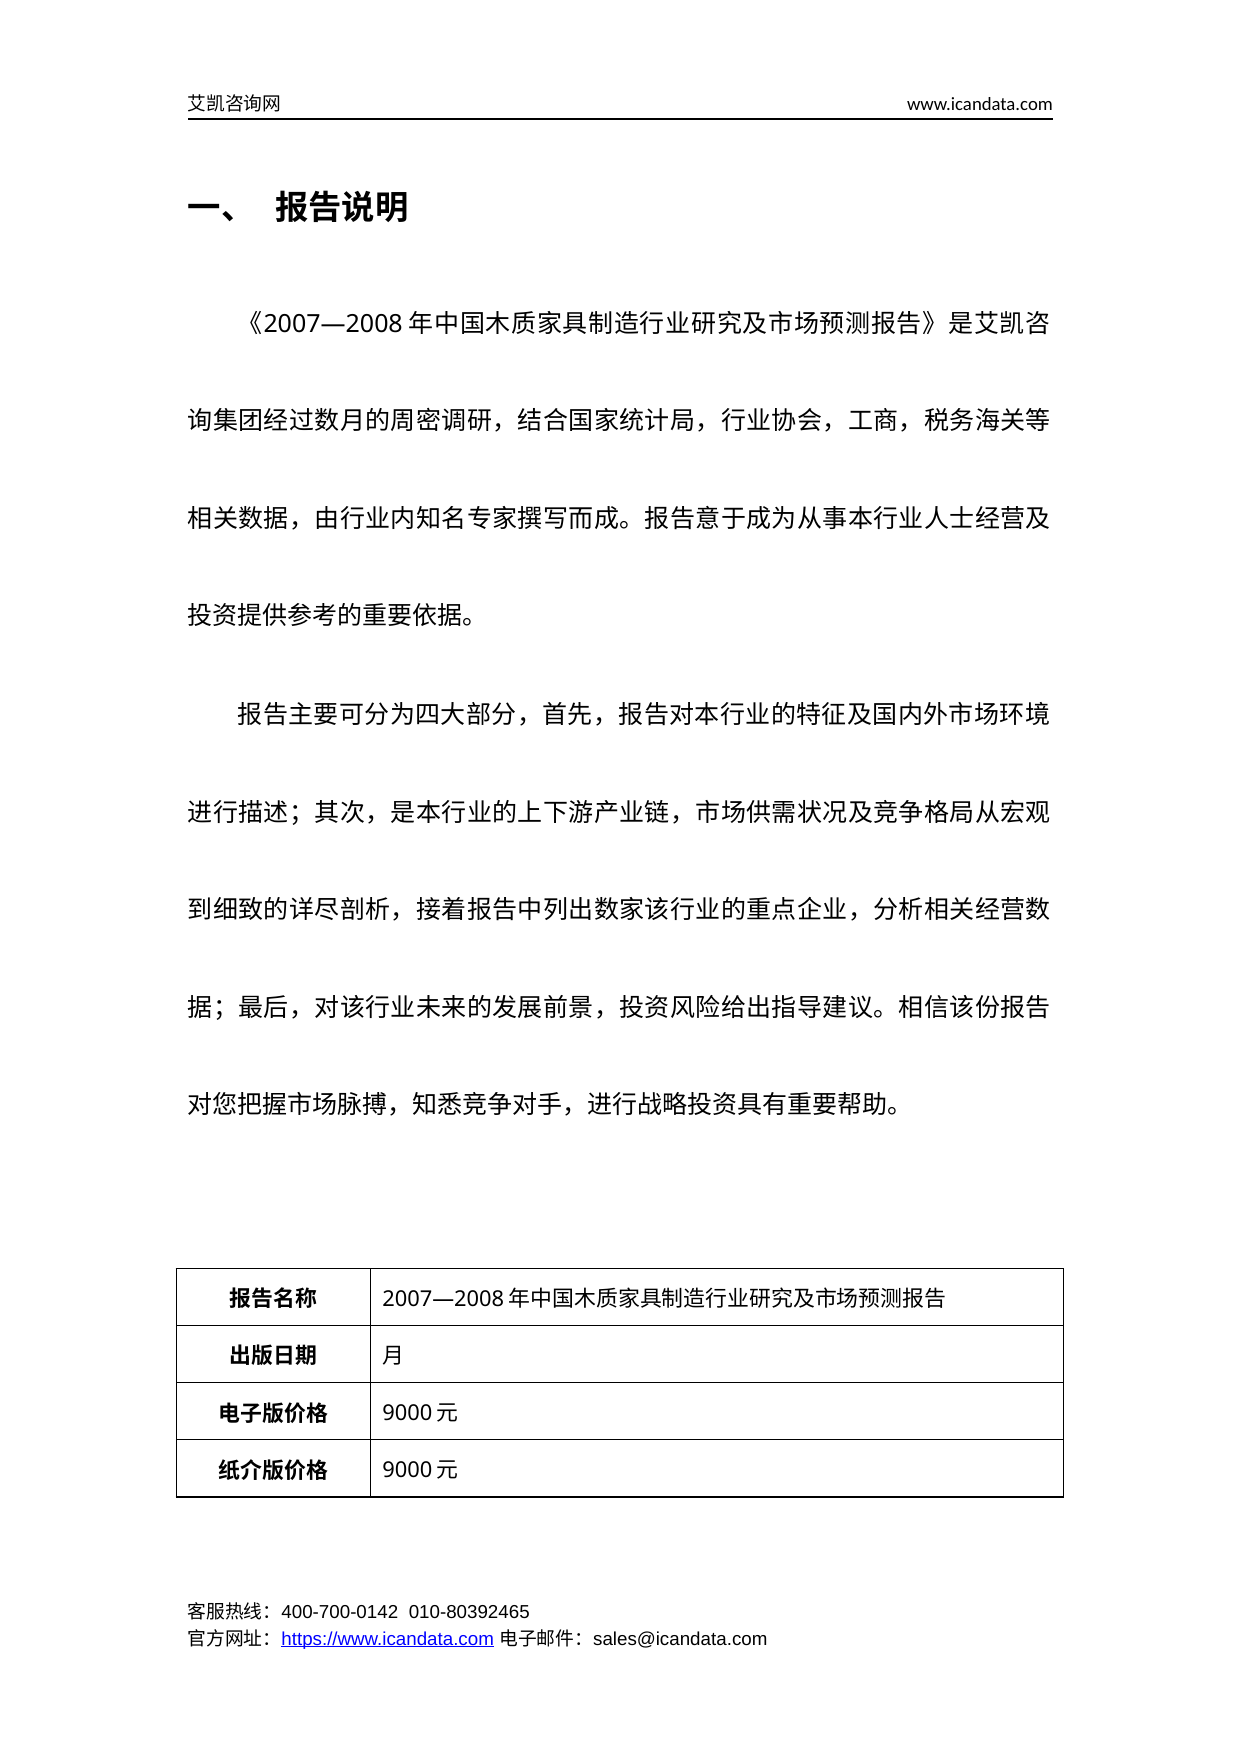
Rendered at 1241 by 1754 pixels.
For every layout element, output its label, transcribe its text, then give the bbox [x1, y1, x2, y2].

table_header 报告名称 [177, 1269, 370, 1325]
table_cell 9000元 [371, 1383, 1063, 1439]
table_cell 纸介版价格 [177, 1440, 370, 1496]
subtitle 报告说明 [187, 172, 1053, 237]
text 《2007—2008年中国木质家具制造行业研究及市场预测报告》是艾凯咨询集团经过数月的周密调研，结合国家统计局，行业协会，工商，税务海关等相关数据，由行业内知名专家撰写而成。报告意于成为从事本行业人士经营及投资提供参考的重要依据。 [187, 289, 1053, 646]
table_cell 9000元 [371, 1440, 1063, 1496]
table_cell 出版日期 [177, 1326, 370, 1382]
table_cell 月 [371, 1326, 1063, 1382]
text 报告主要可分为四大部分，首先，报告对本行业的特征及国内外市场环境进行描述；其次，是本行业的上下游产业链，市场供需状况及竞争格局从宏观到细致的详尽剖析，接着报告中列出数家该行业的重点企业，分析相关经营数据；最后，对该行业未来的发展前景，投资风险给出指导建议。相信该份报告对您把握市场脉搏，知悉竞争对手，进行战略投资具有重要帮助。 [187, 681, 1053, 1136]
table_cell 电子版价格 [177, 1383, 370, 1439]
table_header 2007—2008年中国木质家具制造行业研究及市场预测报告 [371, 1269, 1063, 1325]
